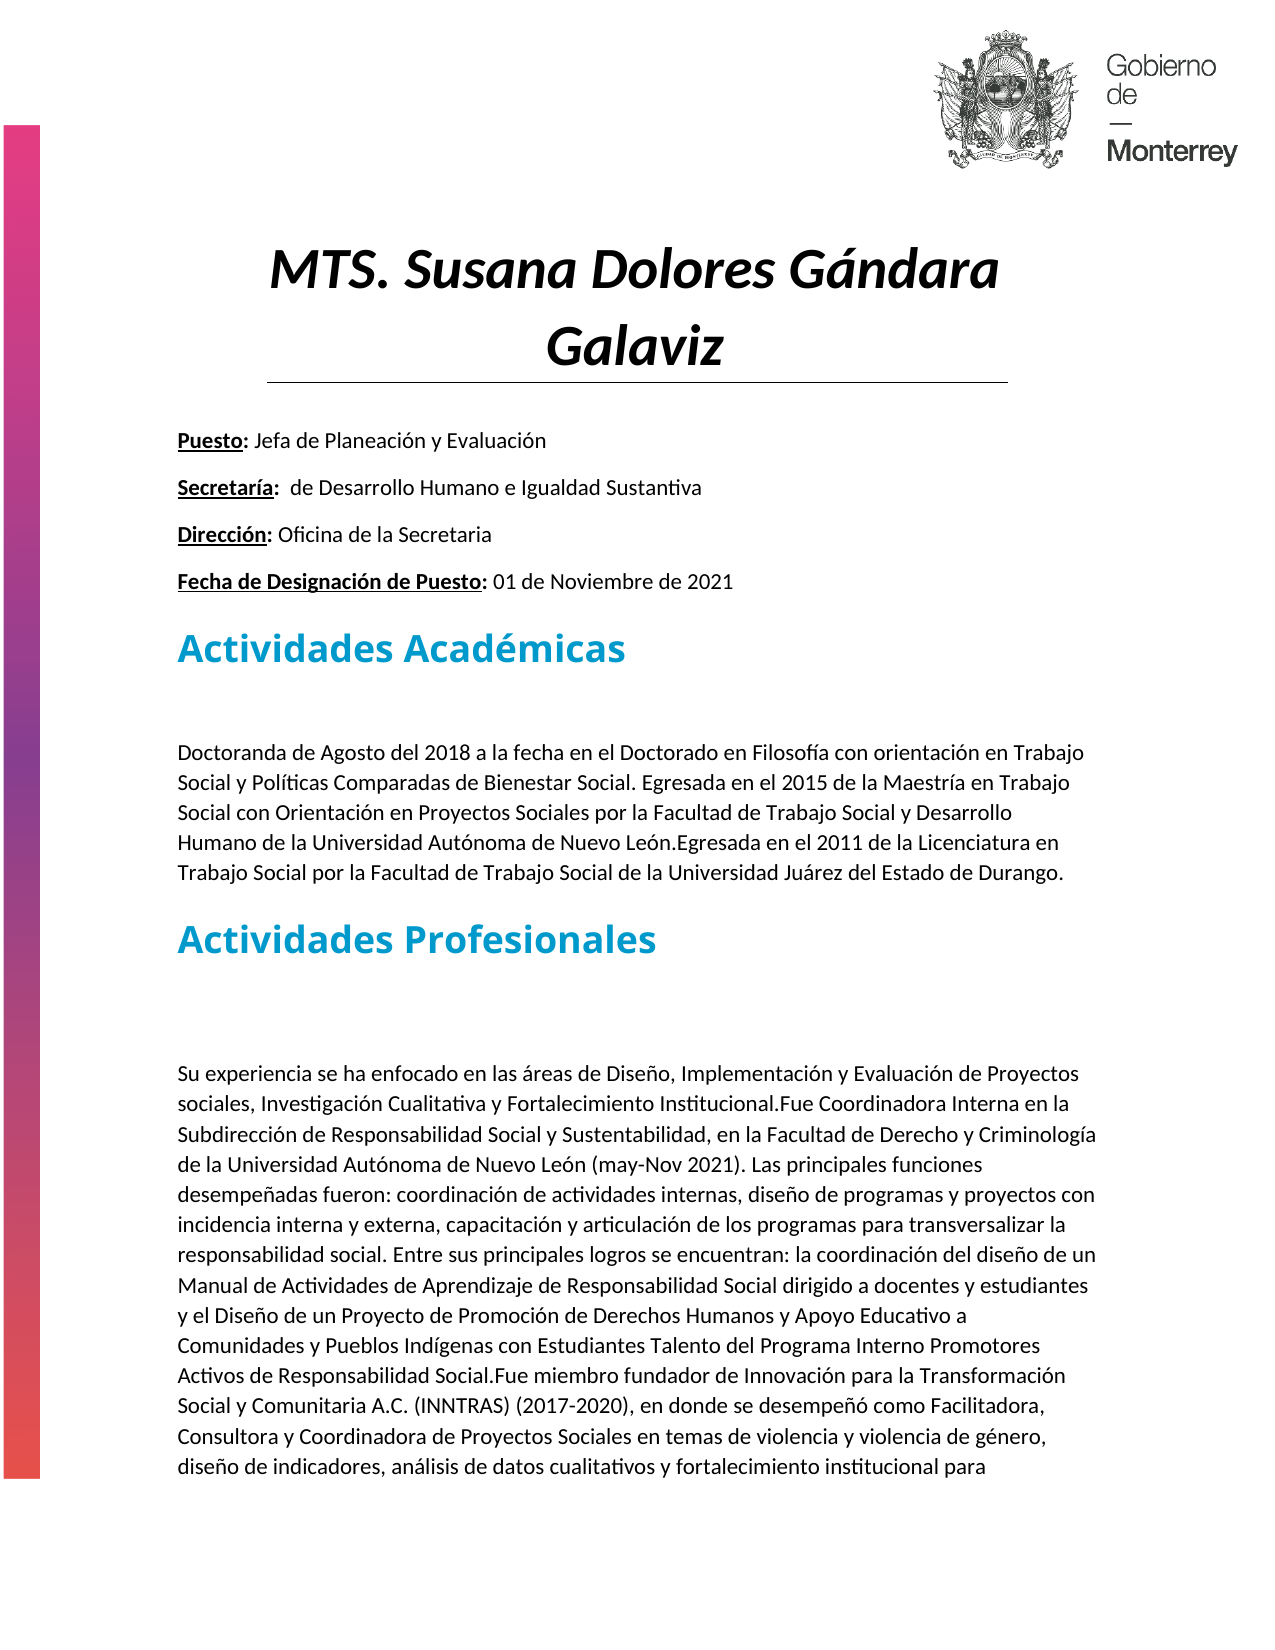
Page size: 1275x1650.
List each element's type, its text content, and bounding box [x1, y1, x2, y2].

subtitle Actividades Profesionales [177, 914, 1098, 965]
picture [912, 8, 1256, 186]
text Dirección: [177, 520, 1098, 548]
subtitle Actividades Académicas [177, 622, 1098, 673]
text Fecha de Designación de Puesto: [177, 567, 1098, 595]
text Puesto: [177, 426, 1098, 454]
text Secretaría: [177, 473, 1098, 501]
picture [2, 125, 40, 1474]
